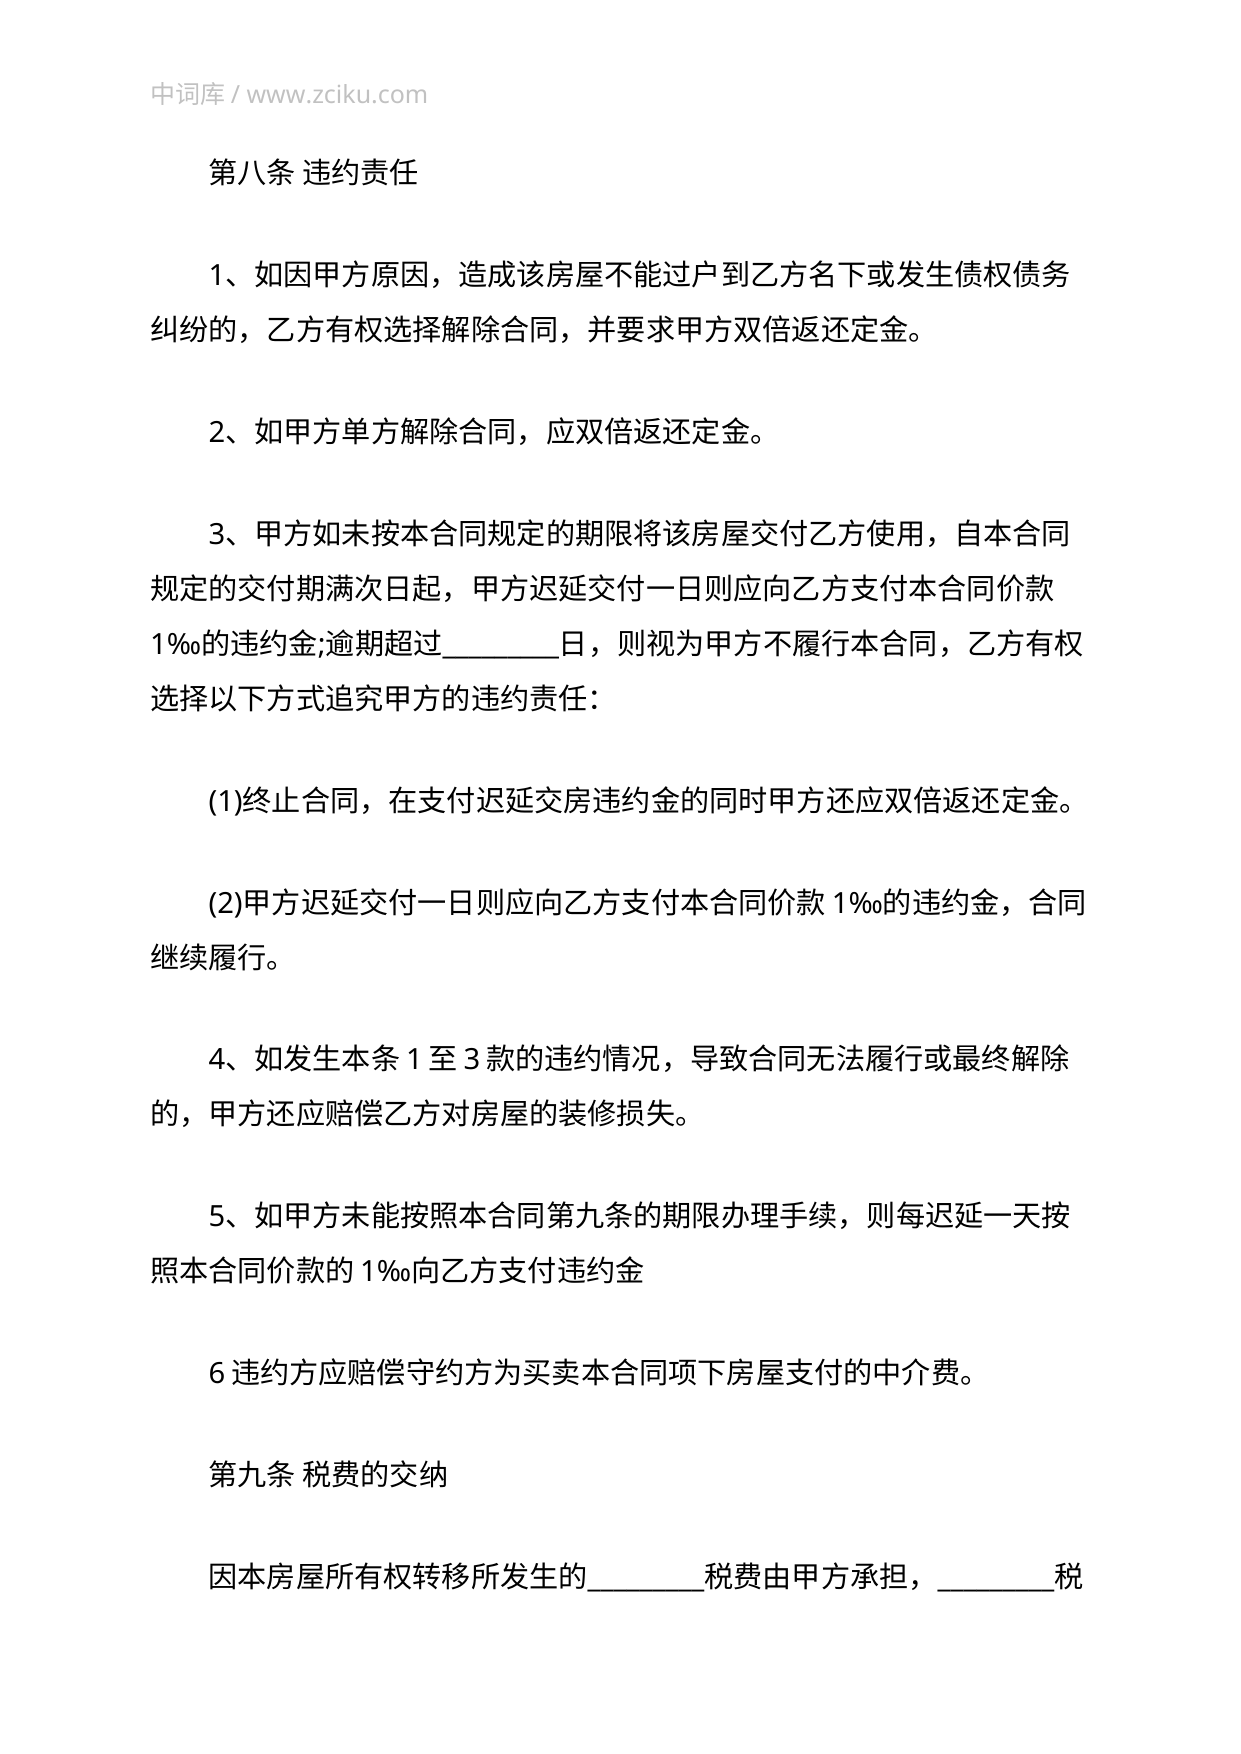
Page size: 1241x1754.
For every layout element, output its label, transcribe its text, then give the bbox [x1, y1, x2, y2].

text 1、如因甲方原因，造成该房屋不能过户到乙方名下或发生债权债务纠纷的，乙方有权选择解除合同，并要求甲方双倍返还定金。 [150, 252, 1090, 349]
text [150, 1553, 1090, 1596]
text 5、如甲方未能按照本合同第九条的期限办理手续，则每迟延一天按照本合同价款的1‰向乙方支付违约金 [150, 1193, 1090, 1290]
text 第八条 违约责任 [150, 150, 1090, 192]
text 第九条 税费的交纳 [150, 1452, 1090, 1494]
text 6违约方应赔偿守约方为买卖本合同项下房屋支付的中介费。 [150, 1350, 1090, 1392]
text 4、如发生本条1至3款的违约情况，导致合同无法履行或最终解除的，甲方还应赔偿乙方对房屋的装修损失。 [150, 1036, 1090, 1133]
text 2、如甲方单方解除合同，应双倍返还定金。 [150, 408, 1090, 451]
text (2)甲方迟延交付一日则应向乙方支付本合同价款1‰的违约金，合同继续履行。 [150, 879, 1090, 976]
text 3、甲方如未按本合同规定的期限将该房屋交付乙方使用，自本合同规定的交付期满次日起，甲方迟延交付一日则应向乙方支付本合同价款1‰的违约金;逾期超过_________日，则视为甲方不履行本合同，乙方有权选择以下方式追究甲方的违约责任： [150, 511, 1090, 718]
text (1)终止合同，在支付迟延交房违约金的同时甲方还应双倍返还定金。 [150, 777, 1090, 819]
